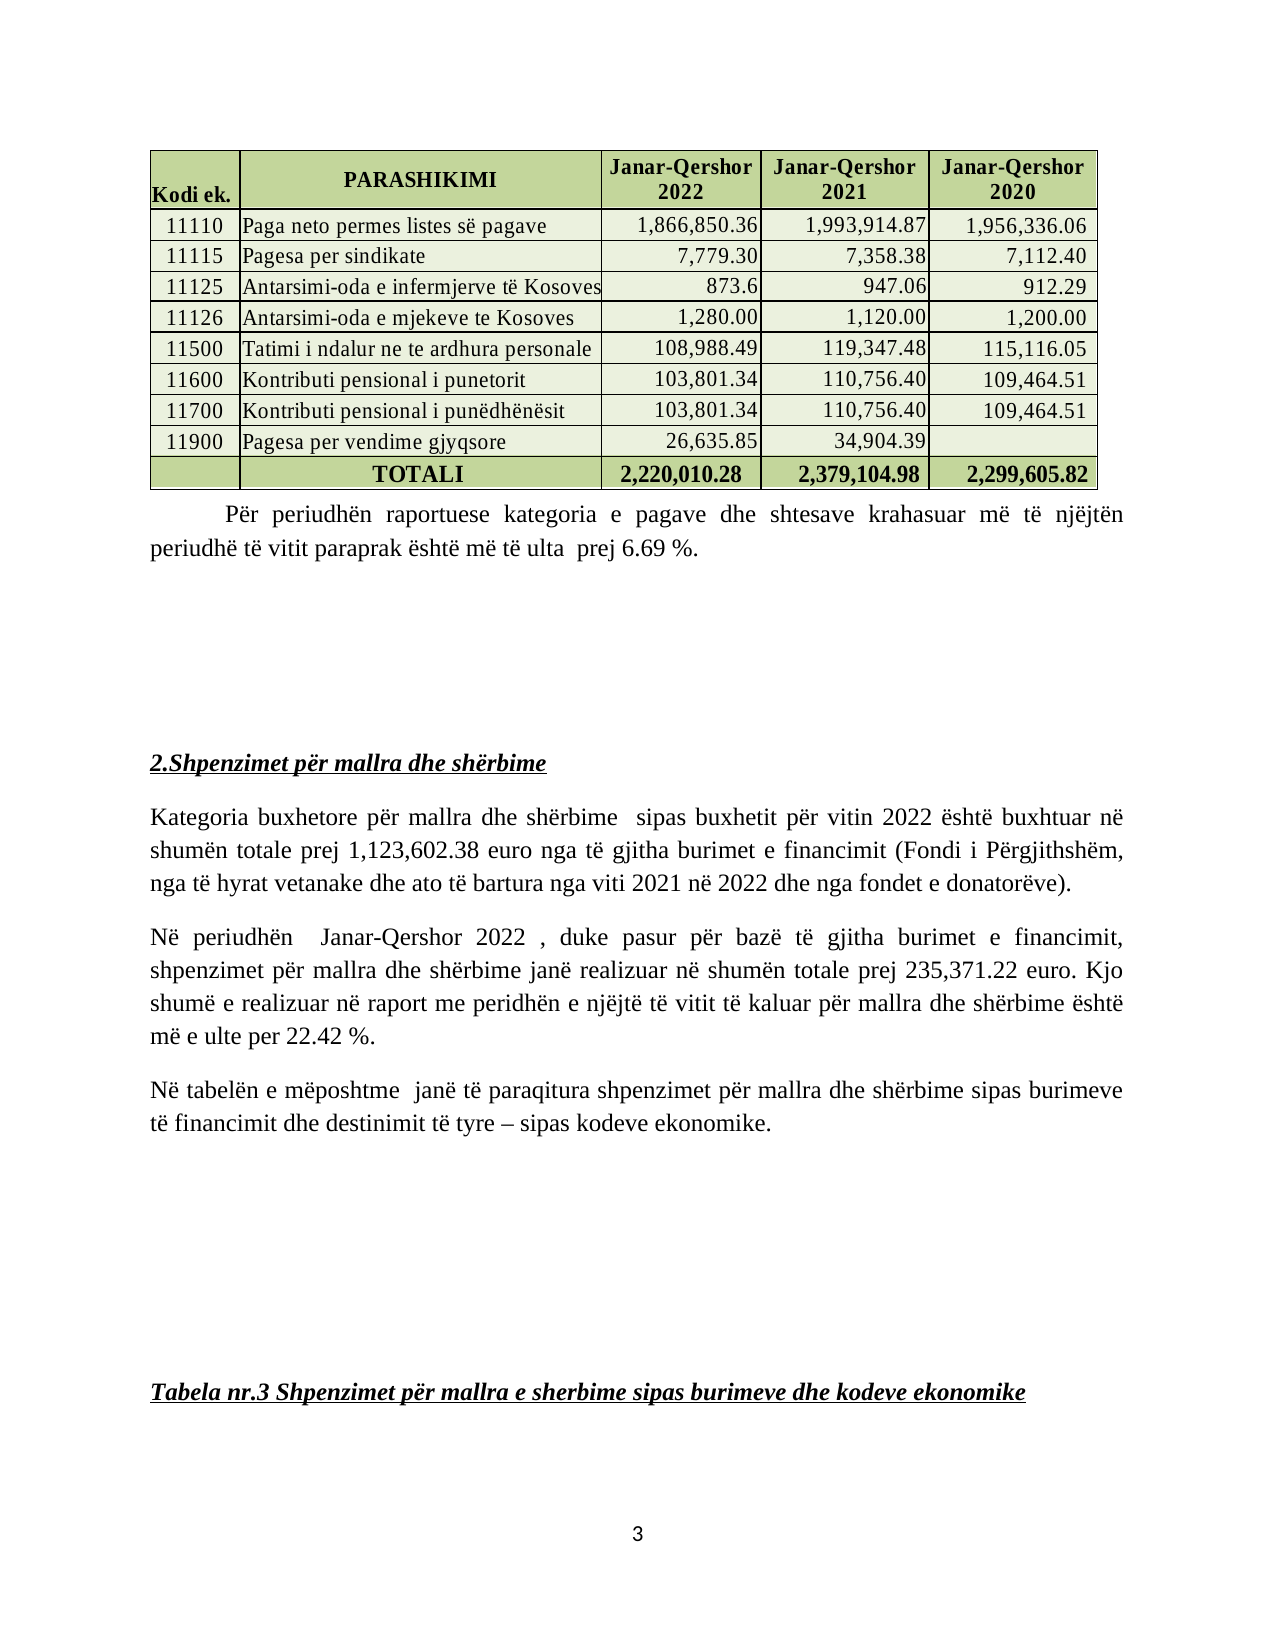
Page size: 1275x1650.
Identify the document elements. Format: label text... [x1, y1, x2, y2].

text Tabela nr.3 Shpenzimet për mallra e sherbime sipas burimeve dhe kodeve ekonomike [150, 1377, 1125, 1406]
text Për periudhën raportuese kategoria e pagave dhe shtesave krahasuar më të njëjtën periudhë të vitit paraprak është më të ulta prej 6.69 %. [150, 150, 1125, 561]
text 2.Shpenzimet për mallra dhe shërbime [150, 748, 1125, 777]
text Në periudhën Janar-Qershor 2022 , duke pasur për bazë të gjitha burimet e financimit, shpenzimet për mallra dhe shërbime janë realizuar në shumën totale prej 235,371.22 euro. Kjo shumë e realizuar në raport me peridhën e njëjtë të vitit të kaluar për mallra dhe shërbime është më e ulte per 22.42 %. [150, 922, 1125, 1049]
text Në tabelën e mëposhtme janë të paraqitura shpenzimet për mallra dhe shërbime sipas burimeve të financimit dhe destinimit të tyre – sipas kodeve ekonomike. [150, 1075, 1125, 1136]
text Kategoria buxhetore për mallra dhe shërbime sipas buxhetit për vitin 2022 është buxhtuar në shumën totale prej 1,123,602.38 euro nga të gjitha burimet e financimit (Fondi i Përgjithshëm, nga të hyrat vetanake dhe ato të bartura nga viti 2021 në 2022 dhe nga fondet e donatorëve). [150, 802, 1125, 897]
